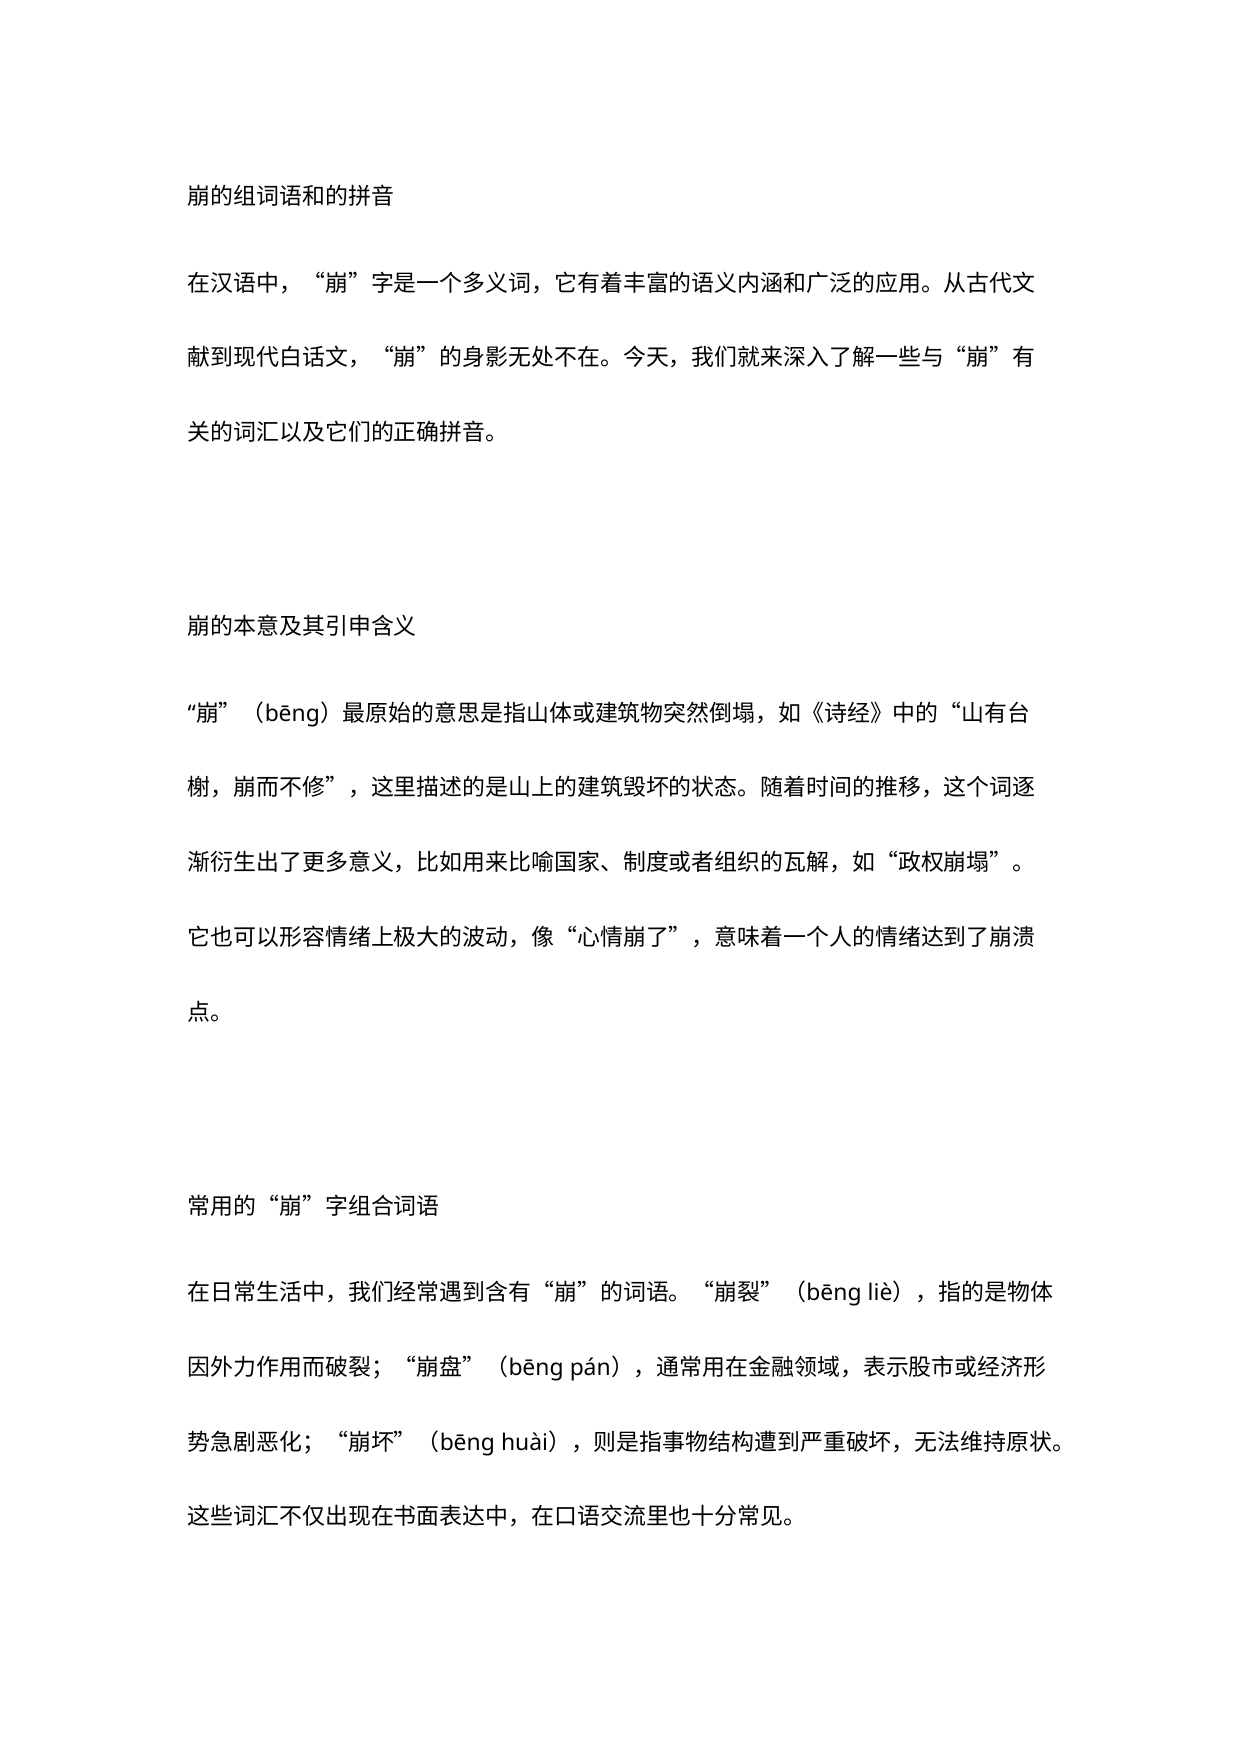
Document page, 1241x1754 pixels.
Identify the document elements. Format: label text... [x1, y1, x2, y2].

text 常用的“崩”字组合词语 [187, 1172, 1053, 1237]
text 在日常生活中，我们经常遇到含有“崩”的词语。“崩裂”（bēng liè），指的是物体因外力作用而破裂；“崩盘”（bēng pán），通常用在金融领域，表示股市或经济形势急剧恶化；“崩坏”（bēng huài），则是指事物结构遭到严重破坏，无法维持原状。这些词汇不仅出现在书面表达中，在口语交流里也十分常见。 [187, 1258, 1053, 1547]
text 崩的本意及其引申含义 [187, 592, 1053, 657]
text 崩的组词语和的拼音 [187, 162, 1053, 227]
text “崩”（bēng）最原始的意思是指山体或建筑物突然倒塌，如《诗经》中的“山有台榭，崩而不修”，这里描述的是山上的建筑毁坏的状态。随着时间的推移，这个词逐渐衍生出了更多意义，比如用来比喻国家、制度或者组织的瓦解，如“政权崩塌”。它也可以形容情绪上极大的波动，像“心情崩了”，意味着一个人的情绪达到了崩溃点。 [187, 679, 1053, 1042]
text 在汉语中，“崩”字是一个多义词，它有着丰富的语义内涵和广泛的应用。从古代文献到现代白话文，“崩”的身影无处不在。今天，我们就来深入了解一些与“崩”有关的词汇以及它们的正确拼音。 [187, 248, 1053, 463]
